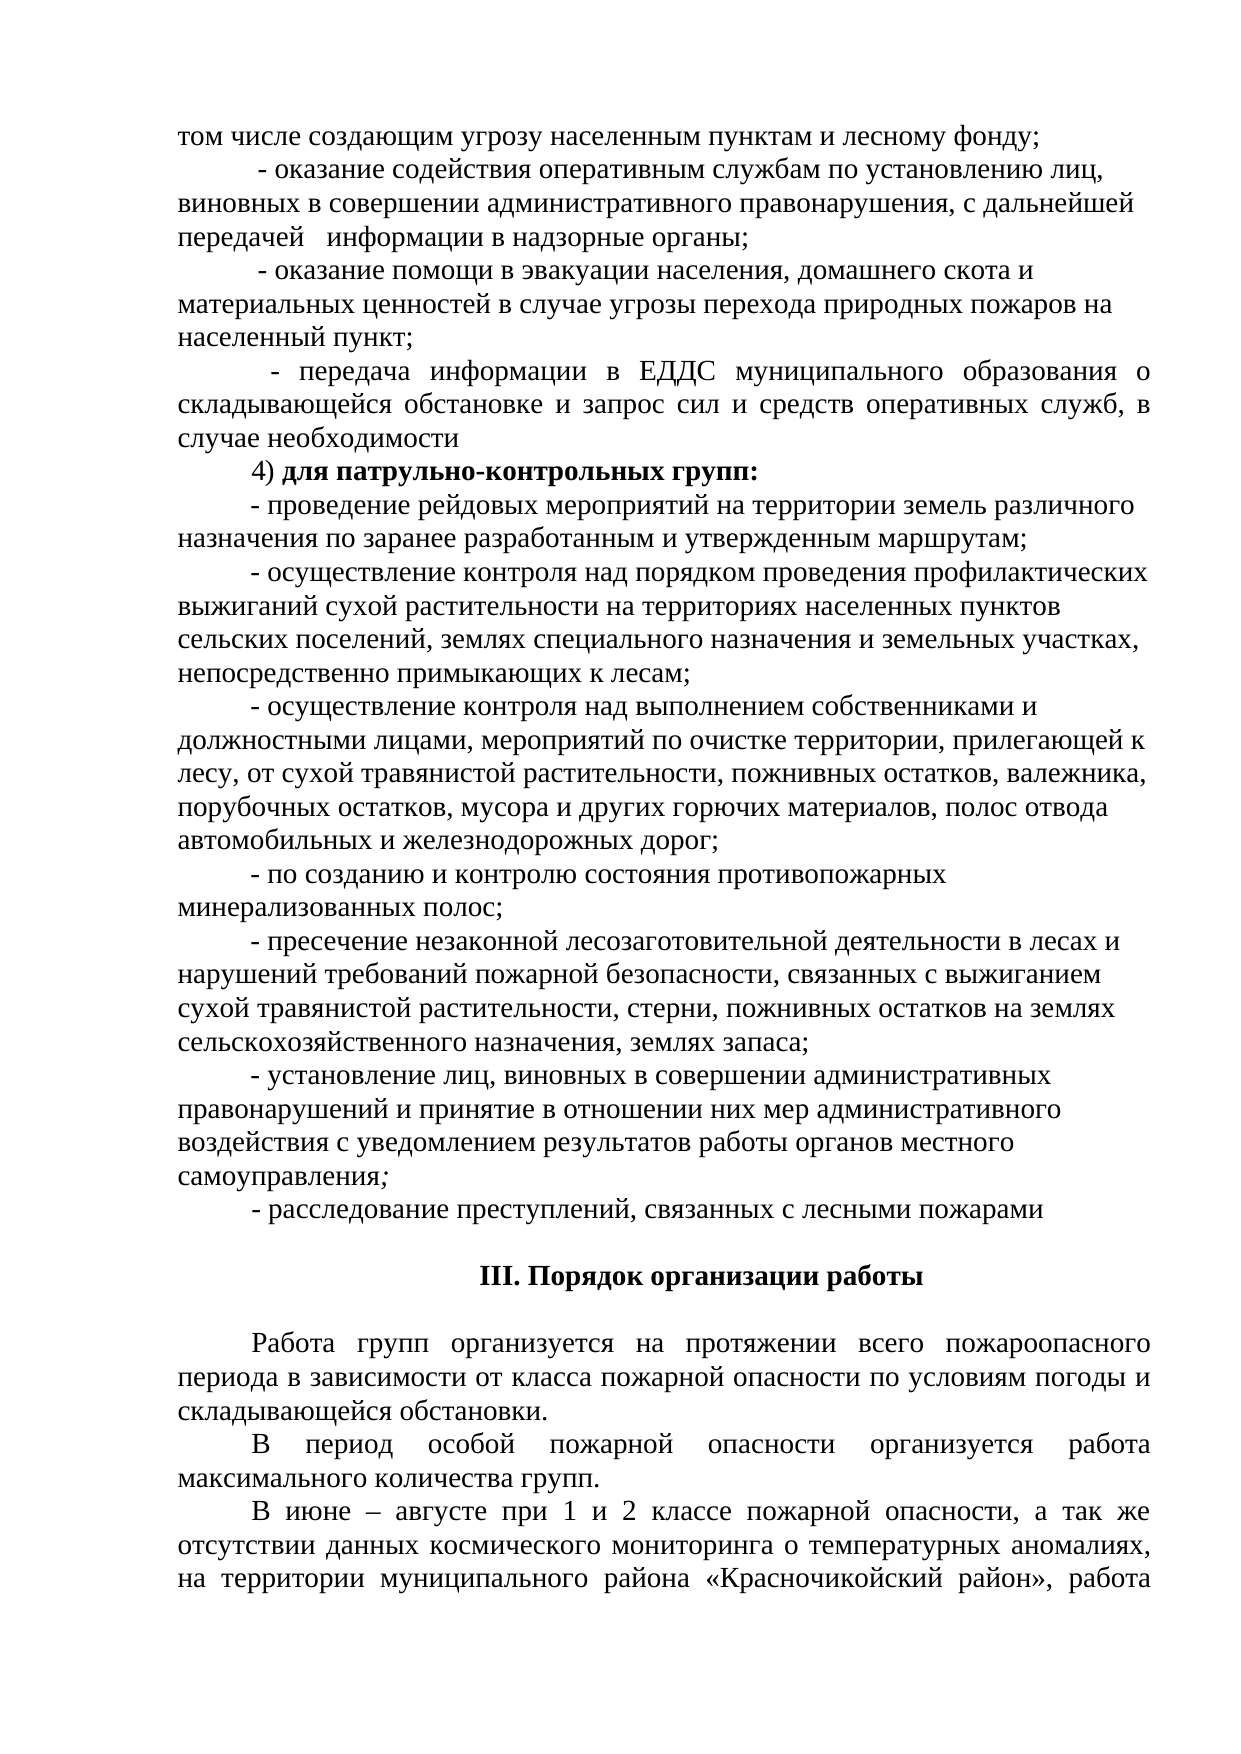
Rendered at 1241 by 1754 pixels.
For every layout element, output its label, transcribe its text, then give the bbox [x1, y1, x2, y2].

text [177, 1493, 1152, 1594]
text Работа групп организуется на протяжении всего пожароопасного периода в зависимости от класса пожарной опасности по условиям погоды и складывающейся обстановки. [177, 1326, 1152, 1426]
text - оказание помощи в эвакуации населения, домашнего скота и материальных ценностей в случае угрозы перехода природных пожаров на населенный пункт; [177, 252, 1152, 353]
text - оказание содействия оперативным службам по установлению лиц, виновных в совершении административного правонарушения, с дальнейшей передачей информации в надзорные органы; [177, 152, 1152, 252]
text В период особой пожарной опасности организуется работа максимального количества групп. [177, 1426, 1152, 1493]
text - по созданию и контролю состояния противопожарных минерализованных полос; [177, 856, 1152, 923]
text - проведение рейдовых мероприятий на территории земель различного назначения по заранее разработанным и утвержденным маршрутам; [177, 487, 1152, 554]
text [177, 118, 1152, 152]
text - осуществление контроля над порядком проведения профилактических выжиганий сухой растительности на территориях населенных пунктов сельских поселений, землях специального назначения и земельных участках, непосредственно примыкающих к лесам; [177, 554, 1152, 688]
text - осуществление контроля над выполнением собственниками и должностными лицами, мероприятий по очистке территории, прилегающей к лесу, от сухой травянистой растительности, пожнивных остатков, валежника, порубочных остатков, мусора и других горючих материалов, полос отвода автомобильных и железнодорожных дорог; [177, 688, 1152, 856]
text - установление лиц, виновных в совершении административных правонарушений и принятие в отношении них мер административного воздействия с уведомлением результатов работы органов местного самоуправления; [177, 1057, 1152, 1191]
text 4) для патрульно-контрольных групп: [177, 453, 1152, 487]
text - передача информации в ЕДДС муниципального образования о складывающейся обстановке и запрос сил и средств оперативных служб, в случае необходимости [177, 353, 1152, 453]
text - пресечение незаконной лесозаготовительной деятельности в лесах и нарушений требований пожарной безопасности, связанных с выжиганием сухой травянистой растительности, стерни, пожнивных остатков на землях сельскохозяйственного назначения, землях запаса; [177, 923, 1152, 1057]
text - расследование преступлений, связанных с лесными пожарами [177, 1191, 1152, 1225]
text III. Порядок организации работы [177, 1258, 1152, 1292]
